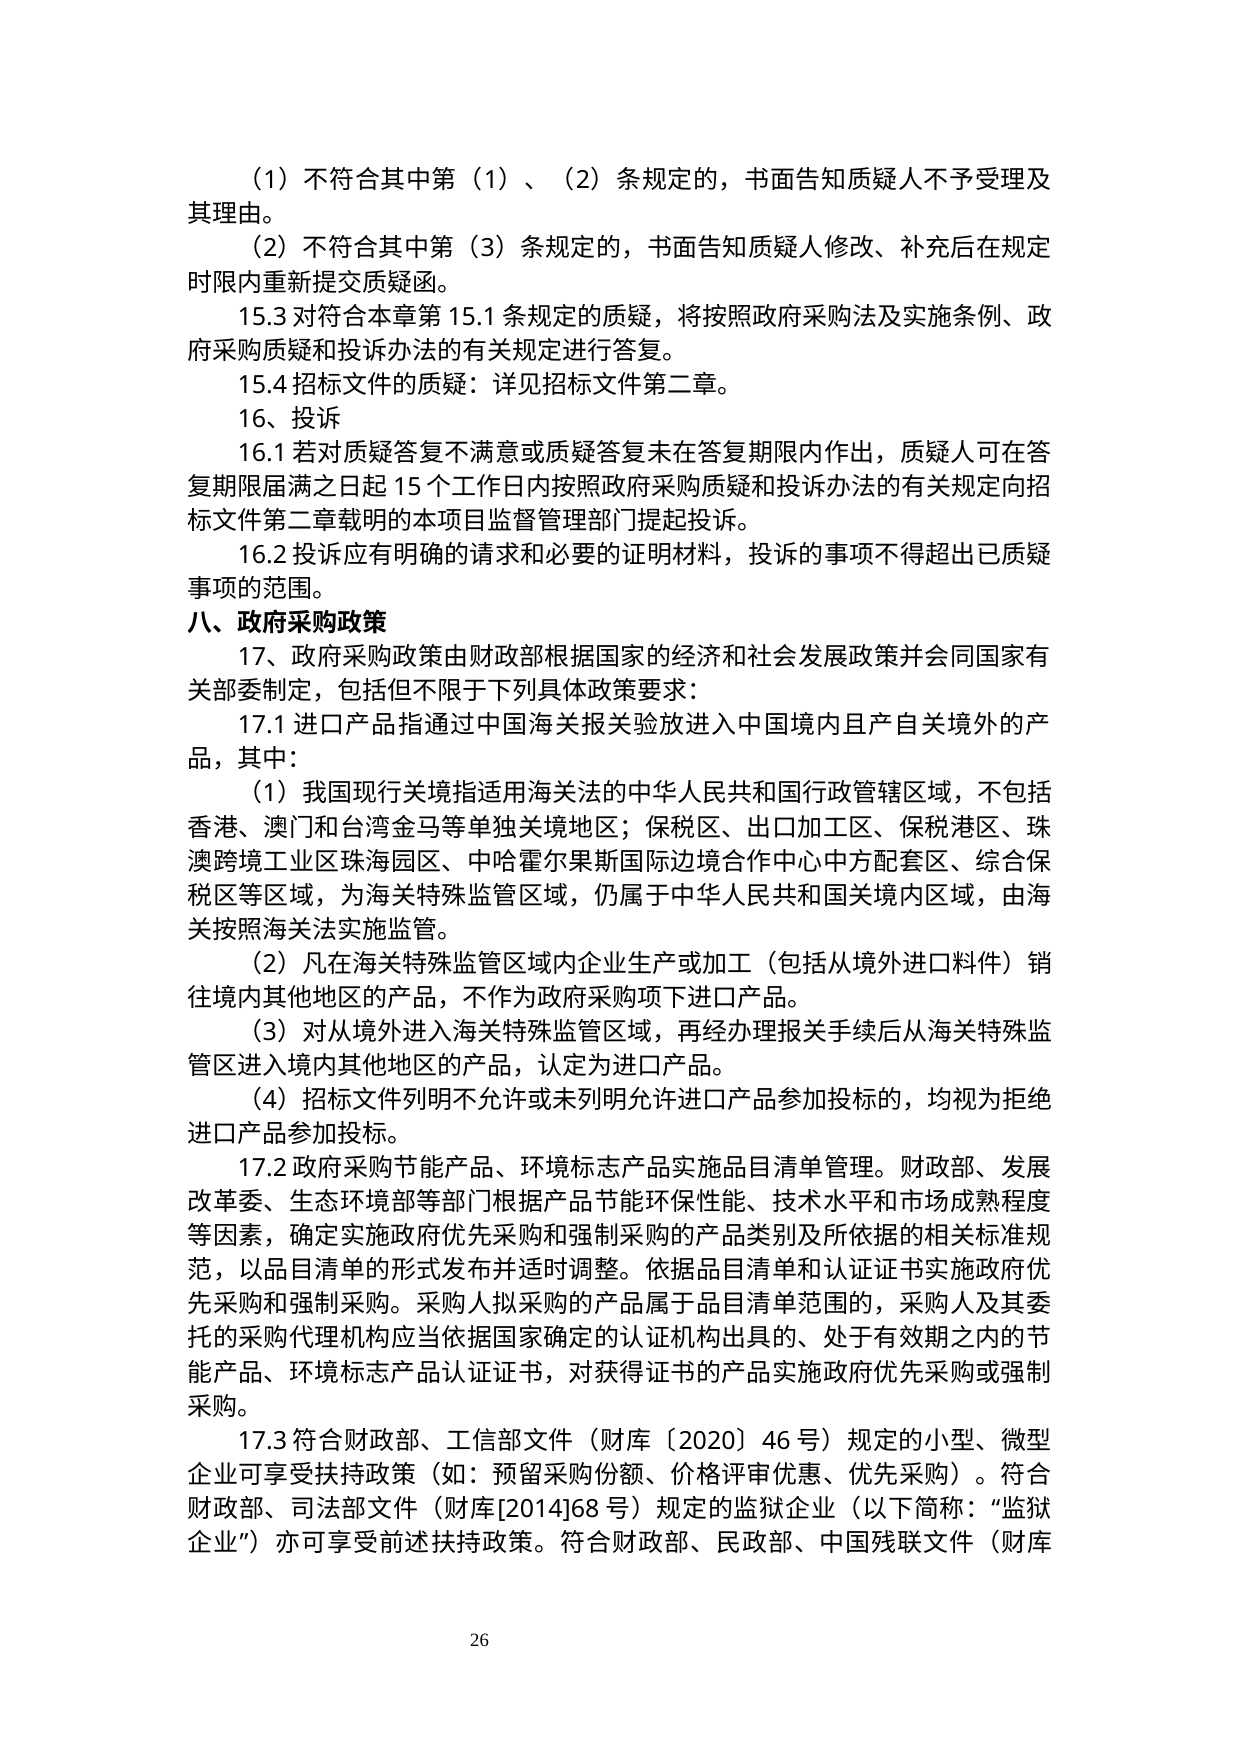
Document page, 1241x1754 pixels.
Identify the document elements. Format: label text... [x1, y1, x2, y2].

text 17.1进口产品指通过中国海关报关验放进入中国境内且产自关境外的产品，其中： [187, 707, 1053, 775]
text 16.1若对质疑答复不满意或质疑答复未在答复期限内作出，质疑人可在答复期限届满之日起15个工作日内按照政府采购质疑和投诉办法的有关规定向招标文件第二章载明的本项目监督管理部门提起投诉。 [187, 434, 1053, 537]
text 16、投诉 [187, 400, 1053, 434]
text 八、政府采购政策 [187, 605, 1053, 639]
text 15.4招标文件的质疑：详见招标文件第二章。 [187, 366, 1053, 400]
text （2）不符合其中第（3）条规定的，书面告知质疑人修改、补充后在规定时限内重新提交质疑函。 [187, 230, 1053, 298]
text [187, 1422, 1053, 1558]
text （1）不符合其中第（1）、（2）条规定的，书面告知质疑人不予受理及其理由。 [187, 162, 1053, 230]
text （3）对从境外进入海关特殊监管区域，再经办理报关手续后从海关特殊监管区进入境内其他地区的产品，认定为进口产品。 [187, 1013, 1053, 1082]
text 17.2政府采购节能产品、环境标志产品实施品目清单管理。财政部、发展改革委、生态环境部等部门根据产品节能环保性能、技术水平和市场成熟程度等因素，确定实施政府优先采购和强制采购的产品类别及所依据的相关标准规范，以品目清单的形式发布并适时调整。依据品目清单和认证证书实施政府优先采购和强制采购。采购人拟采购的产品属于品目清单范围的，采购人及其委托的采购代理机构应当依据国家确定的认证机构出具的、处于有效期之内的节能产品、环境标志产品认证证书，对获得证书的产品实施政府优先采购或强制采购。 [187, 1150, 1053, 1422]
text （2）凡在海关特殊监管区域内企业生产或加工（包括从境外进口料件）销往境内其他地区的产品，不作为政府采购项下进口产品。 [187, 945, 1053, 1013]
text 16.2投诉应有明确的请求和必要的证明材料，投诉的事项不得超出已质疑事项的范围。 [187, 537, 1053, 605]
text 17、政府采购政策由财政部根据国家的经济和社会发展政策并会同国家有关部委制定，包括但不限于下列具体政策要求： [187, 639, 1053, 707]
text （1）我国现行关境指适用海关法的中华人民共和国行政管辖区域，不包括香港、澳门和台湾金马等单独关境地区；保税区、出口加工区、保税港区、珠澳跨境工业区珠海园区、中哈霍尔果斯国际边境合作中心中方配套区、综合保税区等区域，为海关特殊监管区域，仍属于中华人民共和国关境内区域，由海关按照海关法实施监管。 [187, 775, 1053, 945]
text （4）招标文件列明不允许或未列明允许进口产品参加投标的，均视为拒绝进口产品参加投标。 [187, 1082, 1053, 1150]
text 15.3对符合本章第15.1条规定的质疑，将按照政府采购法及实施条例、政府采购质疑和投诉办法的有关规定进行答复。 [187, 298, 1053, 366]
